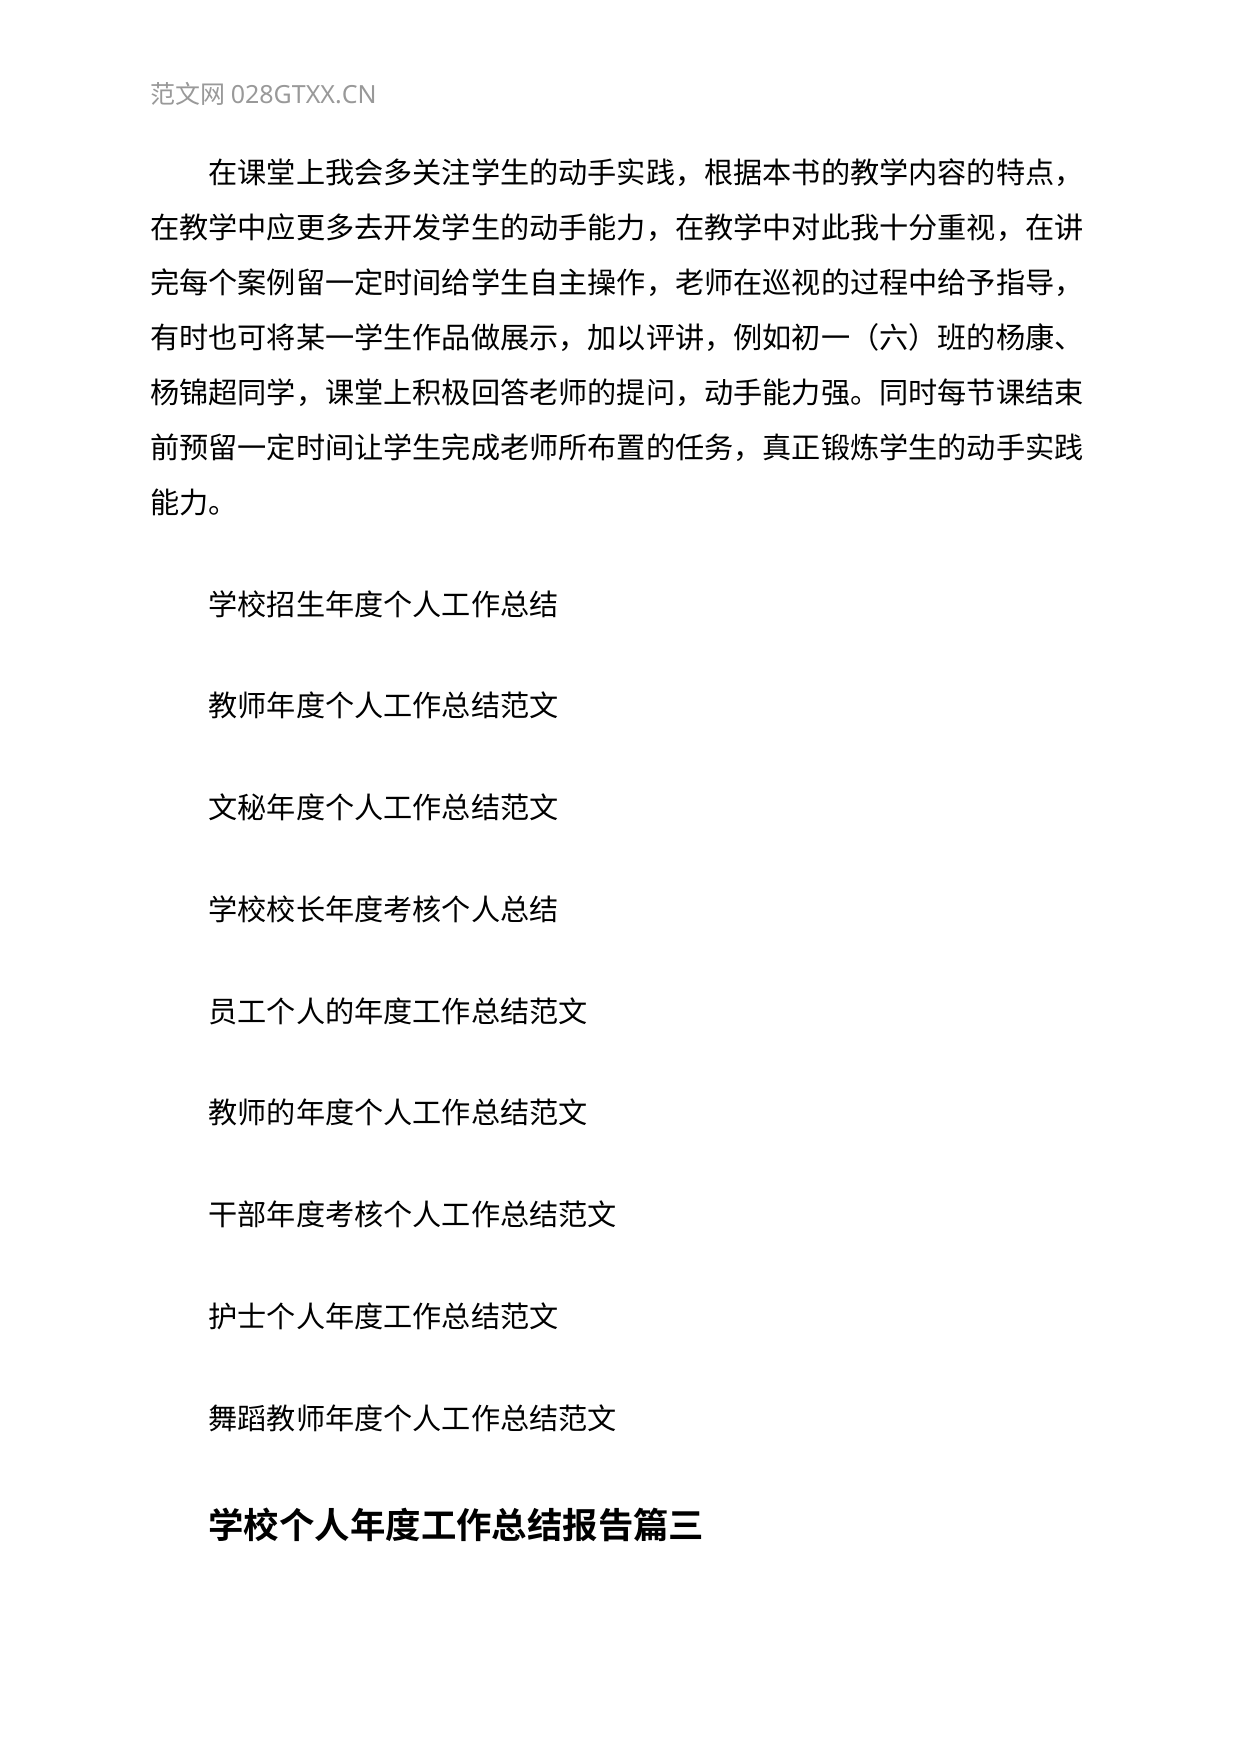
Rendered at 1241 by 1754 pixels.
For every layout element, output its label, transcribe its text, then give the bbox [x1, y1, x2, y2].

text 学校招生年度个人工作总结 [150, 581, 1090, 623]
text 学校校长年度考核个人总结 [150, 886, 1090, 929]
text 教师年度个人工作总结范文 [150, 683, 1090, 725]
text 护士个人年度工作总结范文 [150, 1293, 1090, 1336]
text 舞蹈教师年度个人工作总结范文 [150, 1395, 1090, 1438]
text 干部年度考核个人工作总结范文 [150, 1192, 1090, 1234]
text 教师的年度个人工作总结范文 [150, 1090, 1090, 1132]
text 学校个人年度工作总结报告篇三 [150, 1497, 1090, 1548]
text 文秘年度个人工作总结范文 [150, 785, 1090, 827]
text 在课堂上我会多关注学生的动手实践，根据本书的教学内容的特点，在教学中应更多去开发学生的动手能力，在教学中对此我十分重视，在讲完每个案例留一定时间给学生自主操作，老师在巡视的过程中给予指导，有时也可将某一学生作品做展示，加以评讲，例如初一（六）班的杨康、杨锦超同学，课堂上积极回答老师的提问，动手能力强。同时每节课结束前预留一定时间让学生完成老师所布置的任务，真正锻炼学生的动手实践能力。 [150, 150, 1090, 522]
text 员工个人的年度工作总结范文 [150, 988, 1090, 1031]
